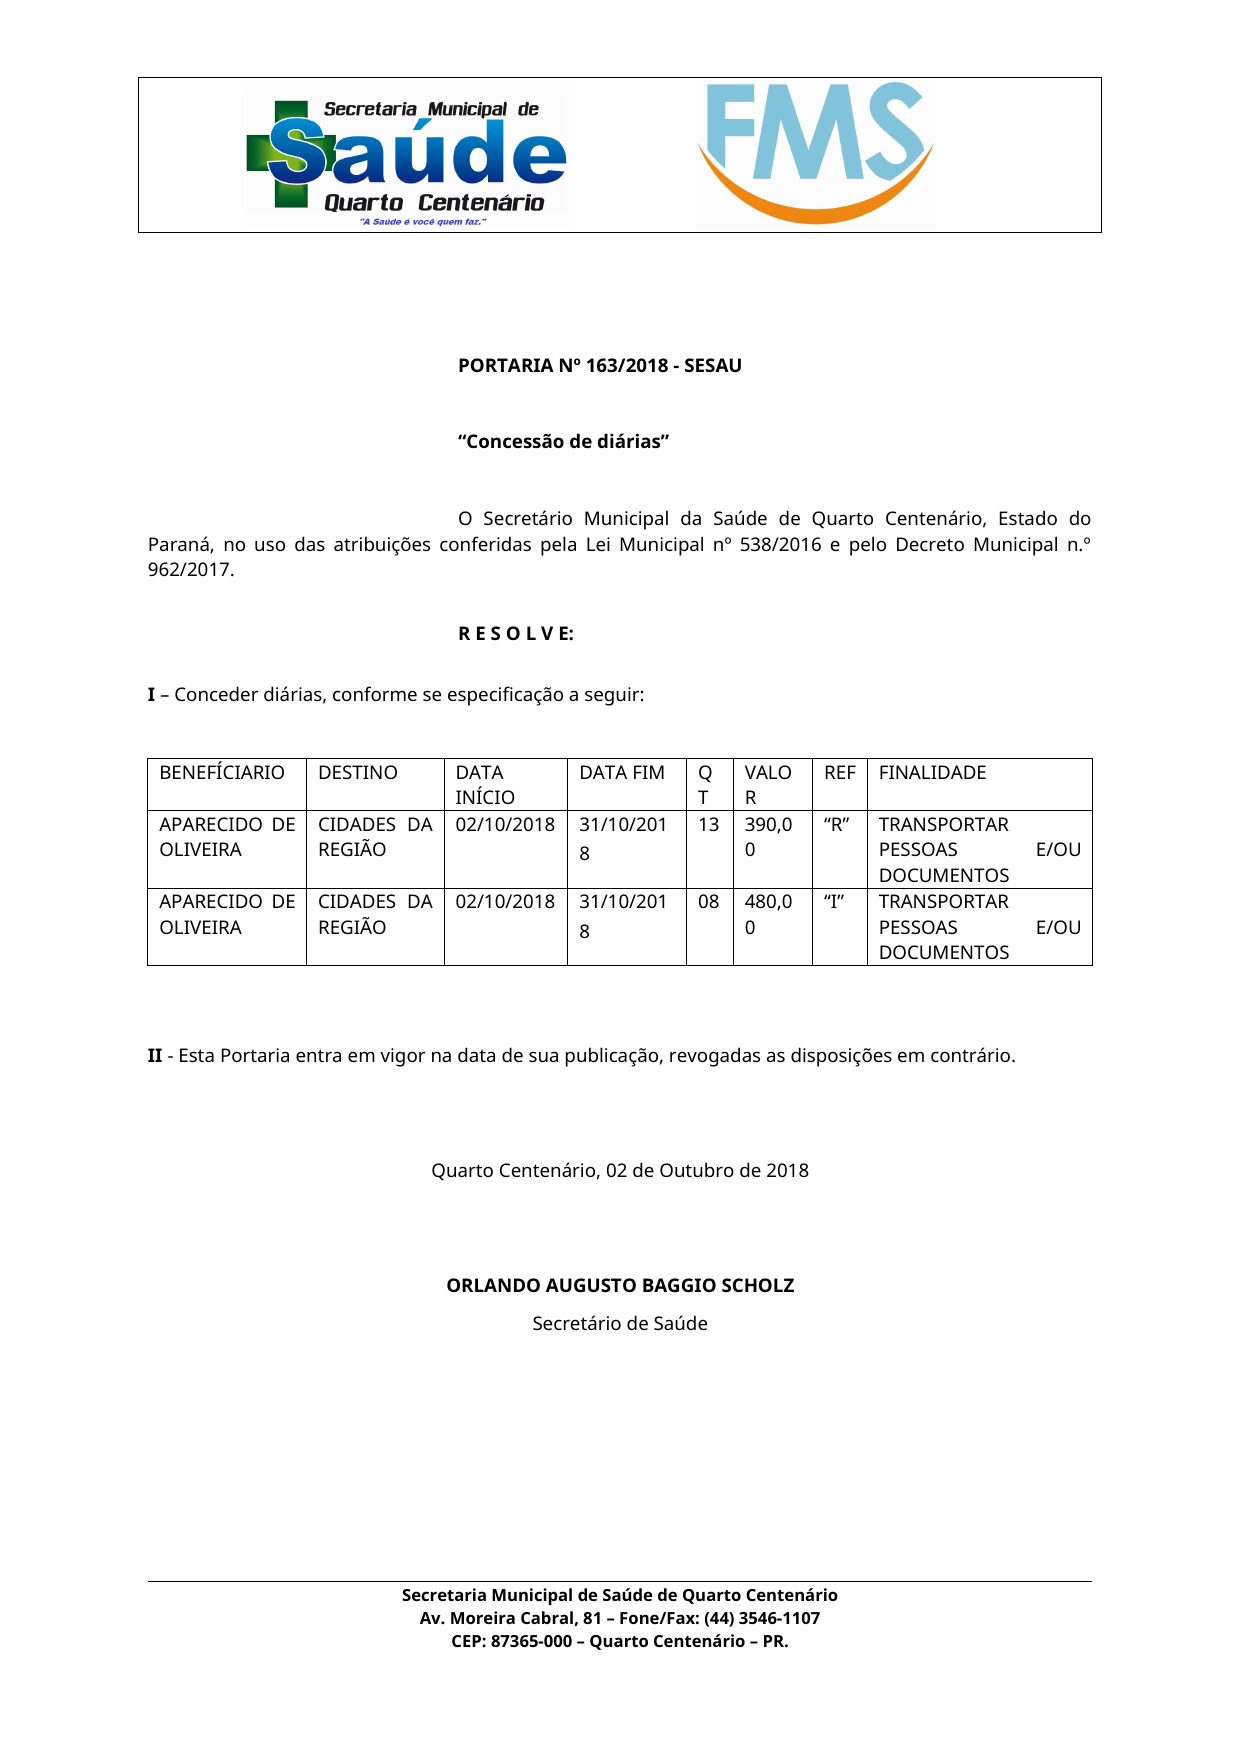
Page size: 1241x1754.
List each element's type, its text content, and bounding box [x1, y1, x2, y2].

table_cell 02/10/2018 [445, 889, 567, 965]
text O Secretário Municipal da Saúde de Quarto Centenário, Estado do Paraná, no uso das atribuições conferidas pela Lei Municipal nº 538/2016 e pelo Decreto Municipal n.º 962/2017. [148, 505, 1092, 582]
text R E S O L V E: [265, 620, 1092, 645]
table_cell 480,00 [734, 889, 812, 965]
table_cell APARECIDO DE OLIVEIRA [148, 811, 306, 888]
table_cell APARECIDO DE OLIVEIRA [148, 889, 306, 965]
table_cell 31/10/2018 [568, 811, 686, 888]
table_cell CIDADES DA REGIÃO [307, 889, 444, 965]
table_header DATA FIM [568, 759, 686, 810]
table_cell TRANSPORTAR PESSOAS E/OU DOCUMENTOS [868, 811, 1092, 888]
text Quarto Centenário, 02 de Outubro de 2018 [148, 1157, 1092, 1183]
text I – Conceder diárias, conforme se especificação a seguir: [148, 681, 1092, 707]
table_header BENEFÍCIARIO [148, 759, 306, 810]
table_cell 390,00 [734, 811, 812, 888]
text II - Esta Portaria entra em vigor na data de sua publicação, revogadas as disposições em contrário. [148, 1042, 1092, 1068]
table_header QT [687, 759, 733, 810]
table_cell CIDADES DA REGIÃO [307, 811, 444, 888]
table_header REF [813, 759, 867, 810]
text Secretário de Saúde [148, 1310, 1092, 1336]
table_cell 08 [687, 889, 733, 965]
table_header FINALIDADE [868, 759, 1092, 810]
picture [240, 80, 572, 230]
picture [695, 80, 937, 230]
table_cell “I” [813, 889, 867, 965]
table_header DATA INÍCIO [445, 759, 567, 810]
table_cell 13 [687, 811, 733, 888]
text ORLANDO AUGUSTO BAGGIO SCHOLZ [148, 1272, 1092, 1297]
text “Concessão de diárias” [458, 429, 1092, 454]
table_cell “R” [813, 811, 867, 888]
table_cell TRANSPORTAR PESSOAS E/OU DOCUMENTOS [868, 889, 1092, 965]
table_cell 02/10/2018 [445, 811, 567, 888]
table_header VALOR [734, 759, 812, 810]
table_header DESTINO [307, 759, 444, 810]
text PORTARIA Nº 163/2018 - SESAU [148, 352, 1092, 378]
table_cell 31/10/2018 [568, 889, 686, 965]
